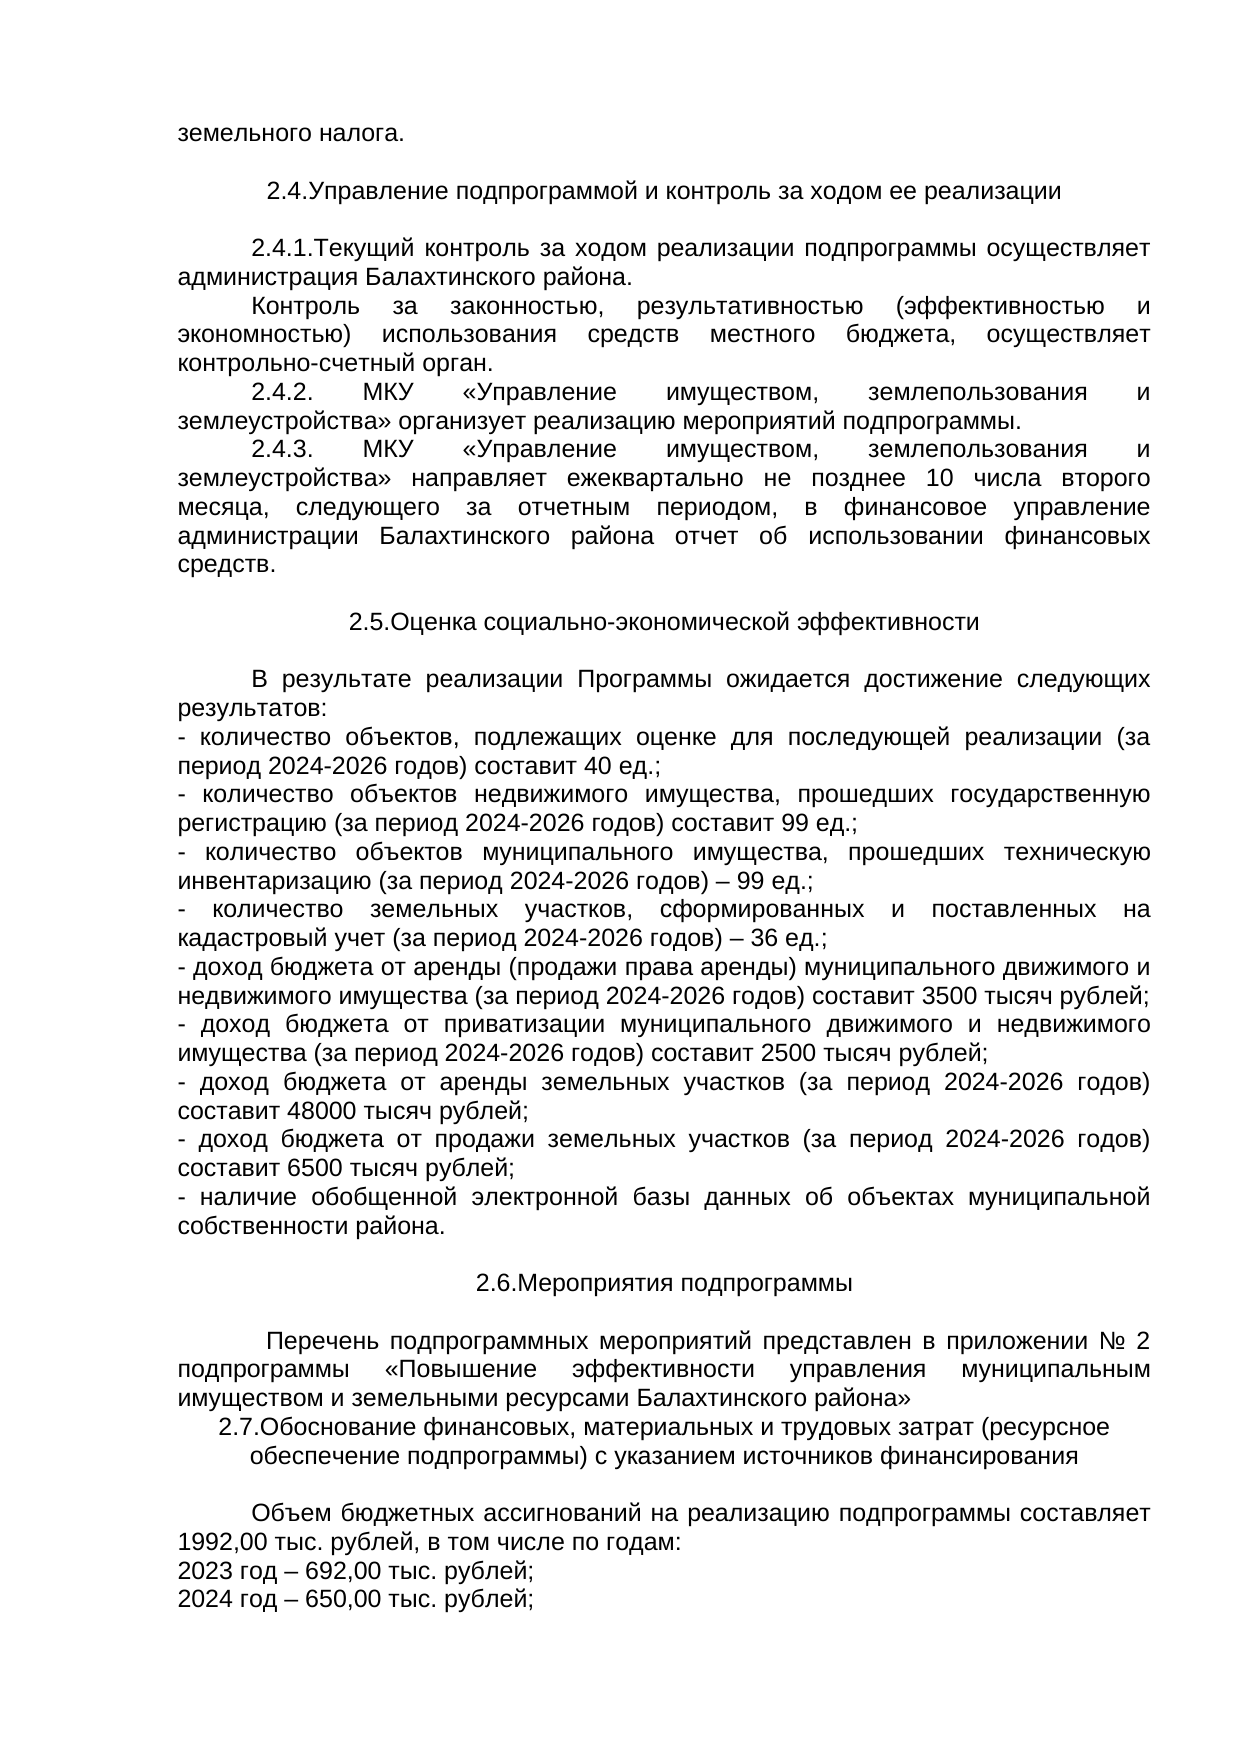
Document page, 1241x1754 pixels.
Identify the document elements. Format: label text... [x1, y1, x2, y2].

text - доход бюджета от аренды земельных участков (за период 2024-2026 годов) составит 48000 тысяч рублей; [177, 1067, 1152, 1124]
text - доход бюджета от приватизации муниципального движимого и недвижимого имущества (за период 2024-2026 годов) составит 2500 тысяч рублей; [177, 1009, 1152, 1067]
text - доход бюджета от аренды (продажи права аренды) муниципального движимого и недвижимого имущества (за период 2024-2026 годов) составит 3500 тысяч рублей; [177, 952, 1152, 1009]
text Контроль за законностью, результативностью (эффективностью и экономностью) использования средств местного бюджета, осуществляет контрольно-счетный орган. [177, 291, 1152, 377]
text Объем бюджетных ассигнований на реализацию подпрограммы составляет 1992,00 тыс. рублей, в том числе по годам: [177, 1498, 1152, 1556]
text 2.4.3. МКУ «Управление имуществом, землепользования и землеустройства» направляет ежеквартально не позднее 10 числа второго месяца, следующего за отчетным периодом, в финансовое управление администрации Балахтинского района отчет об использовании финансовых средств. [177, 434, 1152, 578]
text - количество объектов, подлежащих оценке для последующей реализации (за период 2024-2026 годов) составит 40 ед.; [177, 722, 1152, 779]
text 2.4.1.Текущий контроль за ходом реализации подпрограммы осуществляет администрация Балахтинского района. [177, 233, 1152, 291]
text - количество земельных участков, сформированных и поставленных на кадастровый учет (за период 2024-2026 годов) – 36 ед.; [177, 894, 1152, 952]
text Перечень подпрограммных мероприятий представлен в приложении № 2 подпрограммы «Повышение эффективности управления муниципальным имуществом и земельными ресурсами Балахтинского района» [177, 1326, 1152, 1412]
text - наличие обобщенной электронной базы данных об объектах муниципальной собственности района. [177, 1182, 1152, 1239]
text 2.4.2. МКУ «Управление имуществом, землепользования и землеустройства» организует реализацию мероприятий подпрограммы. [177, 377, 1152, 434]
text В результате реализации Программы ожидается достижение следующих результатов: [177, 664, 1152, 722]
text 2.7.Обоснование финансовых, материальных и трудовых затрат (ресурсное обеспечение подпрограммы) с указанием источников финансирования [177, 1412, 1152, 1469]
text - количество объектов недвижимого имущества, прошедших государственную регистрацию (за период 2024-2026 годов) составит 99 ед.; [177, 779, 1152, 837]
text - количество объектов муниципального имущества, прошедших техническую инвентаризацию (за период 2024-2026 годов) – 99 ед.; [177, 837, 1152, 894]
text 2.4.Управление подпрограммой и контроль за ходом ее реализации [177, 176, 1152, 204]
text - доход бюджета от продажи земельных участков (за период 2024-2026 годов) составит 6500 тысяч рублей; [177, 1124, 1152, 1182]
text 2.5.Оценка социально-экономической эффективности [177, 607, 1152, 636]
text 2024 год – 650,00 тыс. рублей; [177, 1584, 1152, 1613]
text 2.6.Мероприятия подпрограммы [177, 1268, 1152, 1297]
text 2023 год – 692,00 тыс. рублей; [177, 1556, 1152, 1584]
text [177, 118, 1152, 147]
